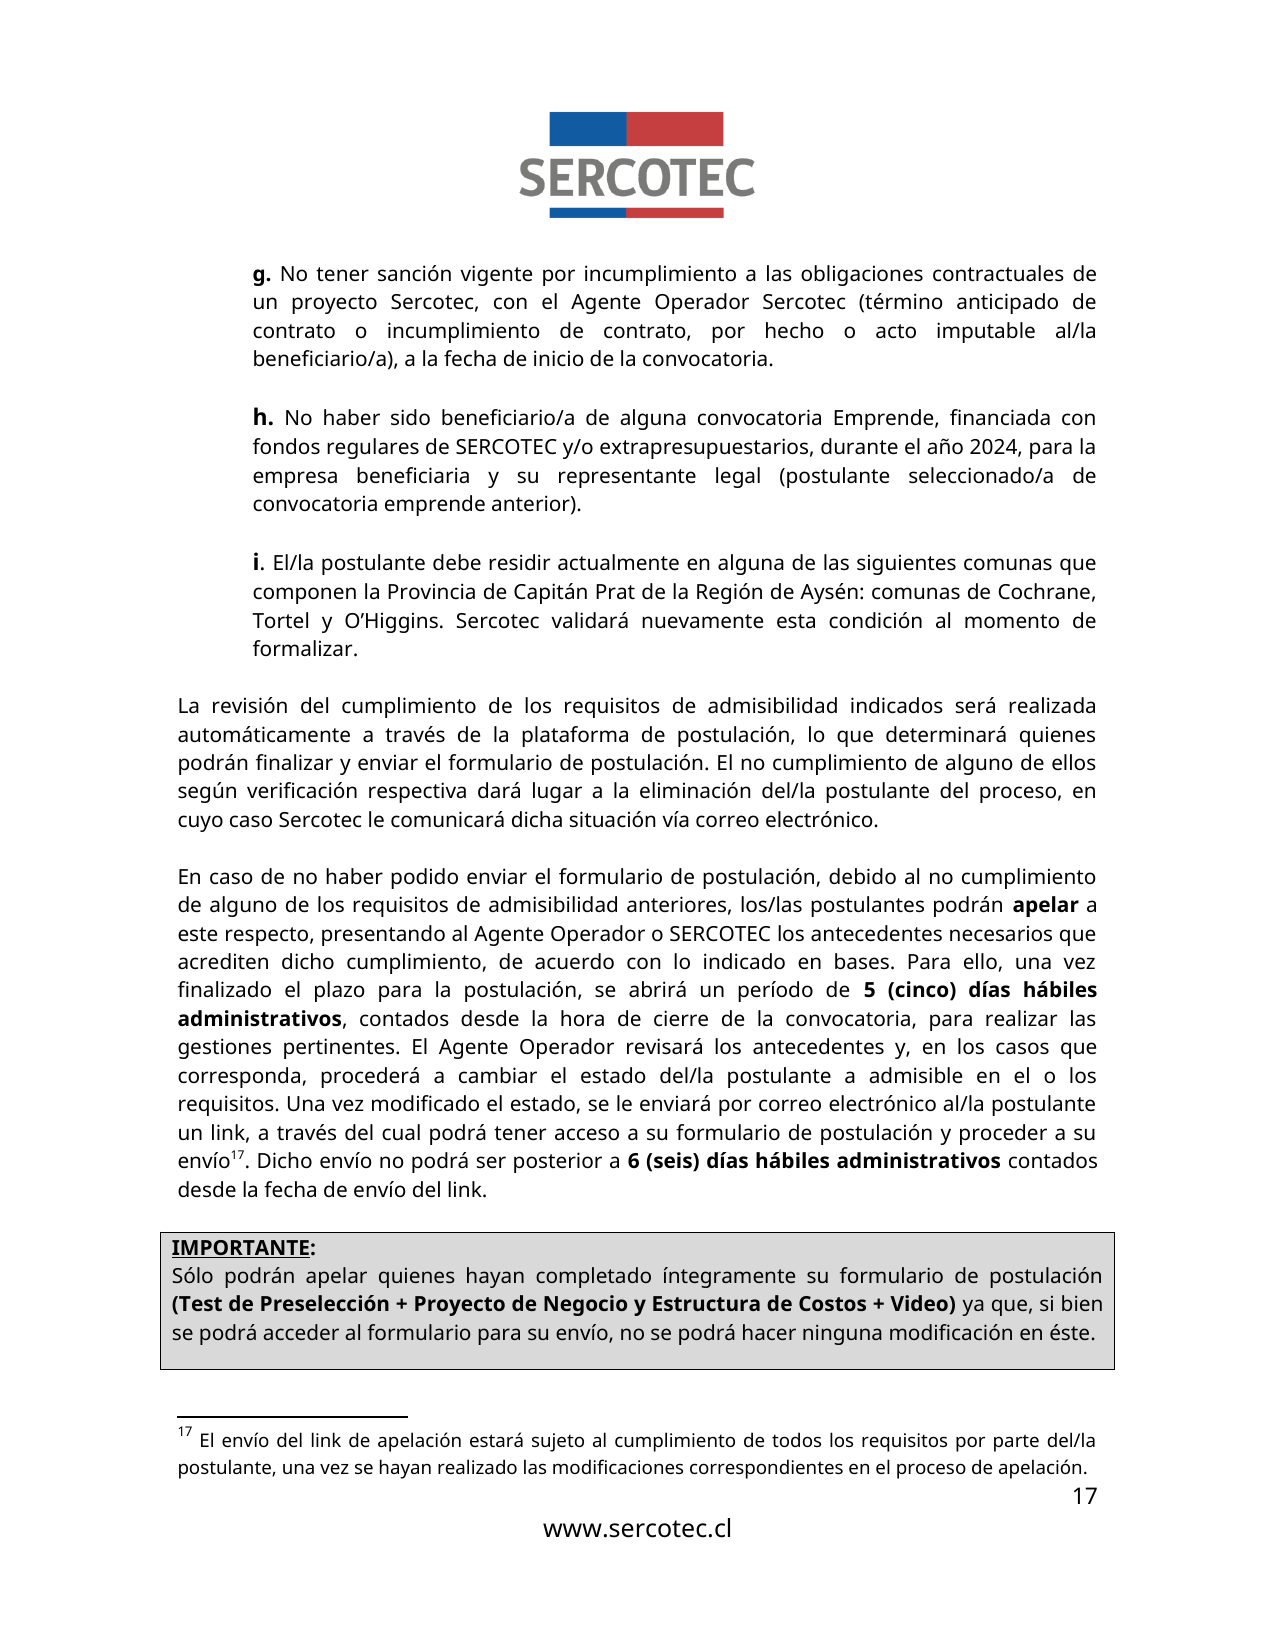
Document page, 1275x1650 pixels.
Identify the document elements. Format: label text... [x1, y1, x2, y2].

text i. El/la postulante debe residir actualmente en alguna de las siguientes comunas que componen la Provincia de Capitán Prat de la Región de Aysén: comunas de Cochrane, Tortel y O’Higgins. Sercotec validará nuevamente esta condición al momento de formalizar. [252, 546, 1098, 663]
table_header IMPORTANTE: Sólo podrán apelar quienes hayan completado íntegramente su formulario de postulación (Test de Preselección + Proyecto de Negocio y Estructura de Costos + Video) ya que, si bien se podrá acceder al formulario para su envío, no se podrá hacer ninguna modificación en éste. [161, 1233, 1114, 1369]
picture [509, 105, 766, 228]
text h. No haber sido beneficiario/a de alguna convocatoria Emprende, financiada con fondos regulares de SERCOTEC y/o extrapresupuestarios, durante el año 2024, para la empresa beneficiaria y su representante legal (postulante seleccionado/a de convocatoria emprende anterior). [252, 401, 1098, 518]
text La revisión del cumplimiento de los requisitos de admisibilidad indicados será realizada automáticamente a través de la plataforma de postulación, lo que determinará quienes podrán finalizar y enviar el formulario de postulación. El no cumplimiento de alguno de ellos según verificación respectiva dará lugar a la eliminación del/la postulante del proceso, en cuyo caso Sercotec le comunicará dicha situación vía correo electrónico. [177, 691, 1098, 833]
text En caso de no haber podido enviar el formulario de postulación, debido al no cumplimiento de alguno de los requisitos de admisibilidad anteriores, los/las postulantes podrán apelar a este respecto, presentando al Agente Operador o SERCOTEC los antecedentes necesarios que acrediten dicho cumplimiento, de acuerdo con lo indicado en bases. Para ello, una vez finalizado el plazo para la postulación, se abrirá un período de 5 (cinco) días hábiles administrativos, contados desde la hora de cierre de la convocatoria, para realizar las gestiones pertinentes. El Agente Operador revisará los antecedentes y, en los casos que corresponda, procederá a cambiar el estado del/la postulante a admisible en el o los requisitos. Una vez modificado el estado, se le enviará por correo electrónico al/la postulante un link, a través del cual podrá tener acceso a su formulario de postulación y proceder a su envío. Dicho envío no podrá ser posterior a 6 (seis) días hábiles administrativos contados desde la fecha de envío del link. [177, 862, 1098, 1203]
text g. No tener sanción vigente por incumplimiento a las obligaciones contractuales de un proyecto Sercotec, con el Agente Operador Sercotec (término anticipado de contrato o incumplimiento de contrato, por hecho o acto imputable al/la beneficiario/a), a la fecha de inicio de la convocatoria. [252, 259, 1098, 373]
